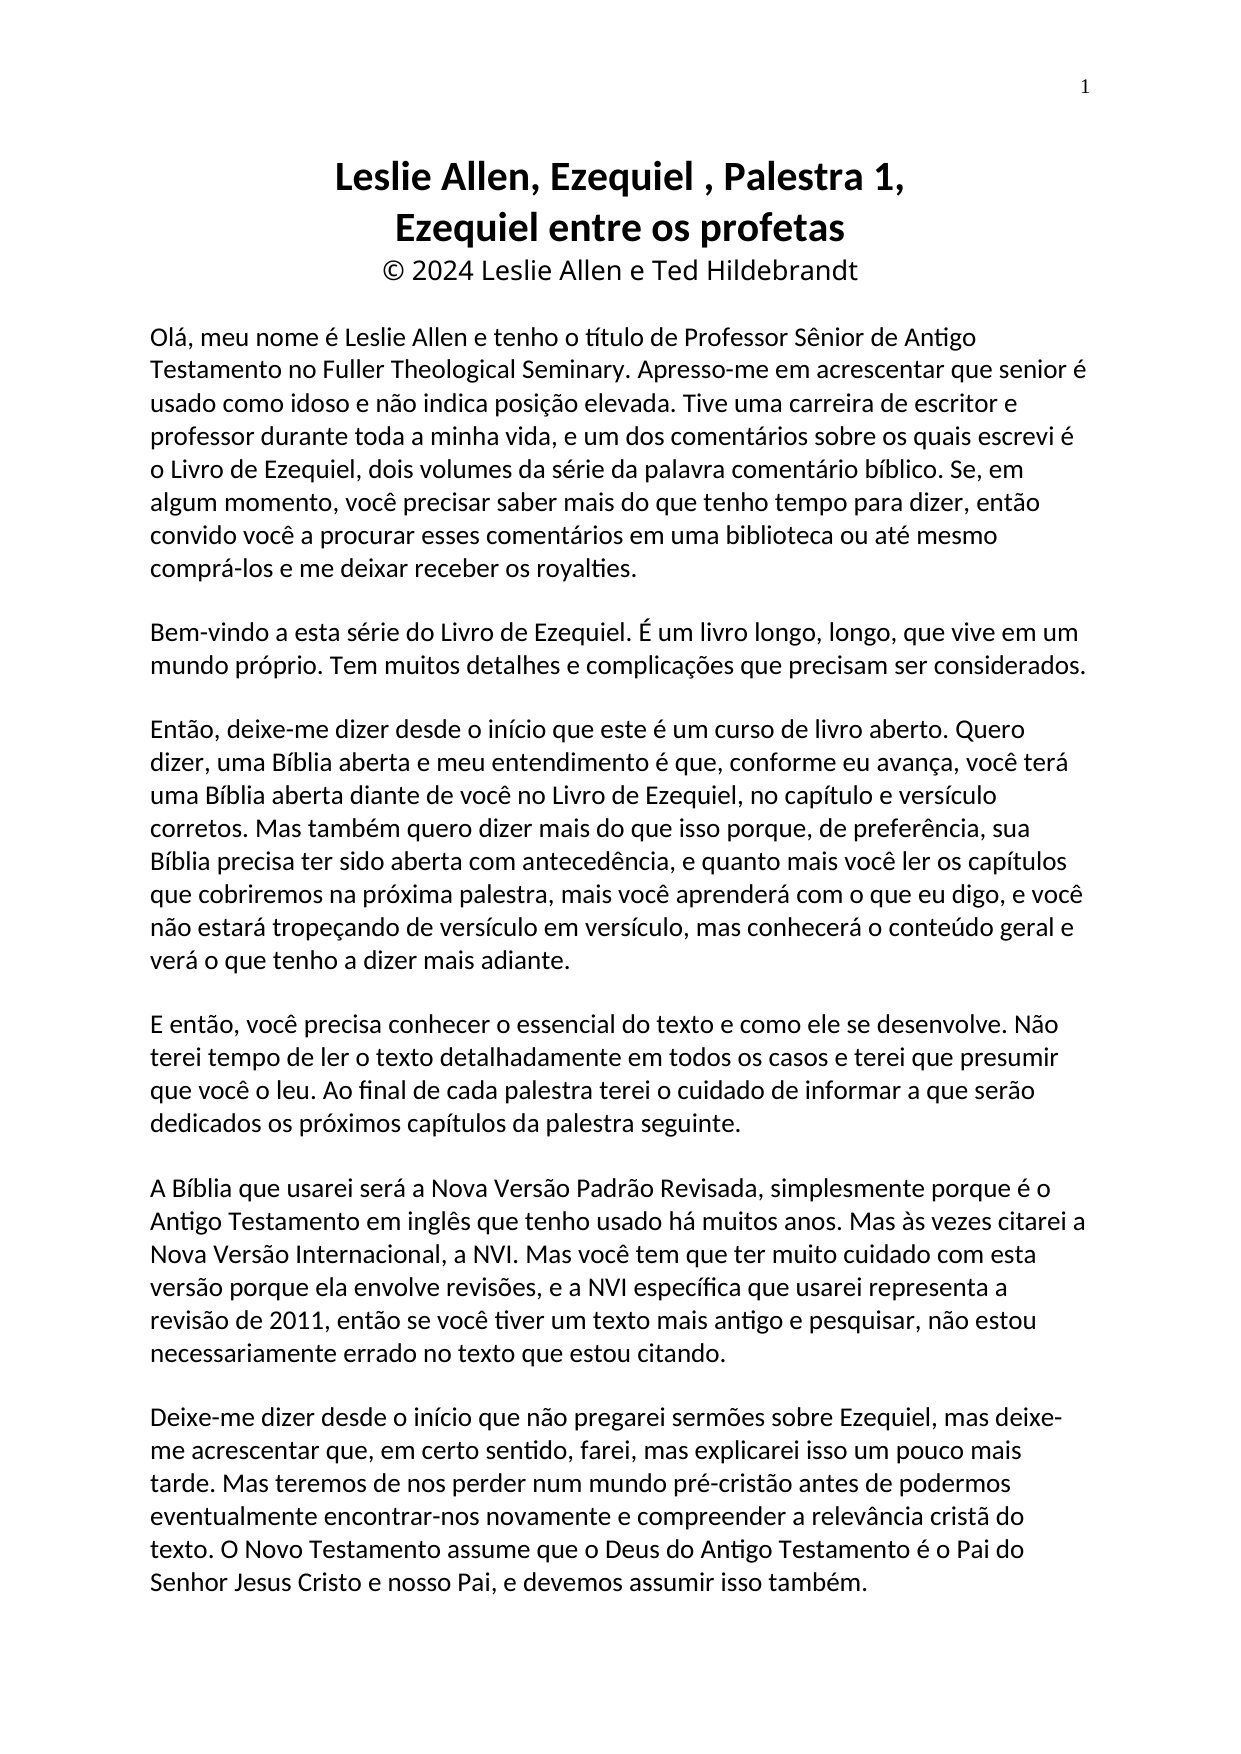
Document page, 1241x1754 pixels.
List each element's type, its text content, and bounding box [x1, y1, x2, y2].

text Bem-vindo a esta série do Livro de Ezequiel. É um livro longo, longo, que vive em um mundo próprio. Tem muitos detalhes e complicações que precisam ser considerados. [150, 615, 1090, 681]
text Olá, meu nome é Leslie Allen e tenho o título de Professor Sênior de Antigo Testamento no Fuller Theological Seminary. Apresso-me em acrescentar que senior é usado como idoso e não indica posição elevada. Tive uma carreira de escritor e professor durante toda a minha vida, e um dos comentários sobre os quais escrevi é o Livro de Ezequiel, dois volumes da série da palavra comentário bíblico. Se, em algum momento, você precisar saber mais do que tenho tempo para dizer, então convido você a procurar esses comentários em uma biblioteca ou até mesmo comprá-los e me deixar receber os royalties. [150, 320, 1090, 584]
text A Bíblia que usarei será a Nova Versão Padrão Revisada, simplesmente porque é o Antigo Testamento em inglês que tenho usado há muitos anos. Mas às vezes citarei a Nova Versão Internacional, a NVI. Mas você tem que ter muito cuidado com esta versão porque ela envolve revisões, e a NVI específica que usarei representa a revisão de 2011, então se você tiver um texto mais antigo e pesquisar, não estou necessariamente errado no texto que estou citando. [150, 1171, 1090, 1369]
text Deixe-me dizer desde o início que não pregarei sermões sobre Ezequiel, mas deixe-me acrescentar que, em certo sentido, farei, mas explicarei isso um pouco mais tarde. Mas teremos de nos perder num mundo pré-cristão antes de podermos eventualmente encontrar-nos novamente e compreender a relevância cristã do texto. O Novo Testamento assume que o Deus do Antigo Testamento é o Pai do Senhor Jesus Cristo e nosso Pai, e devemos assumir isso também. [150, 1400, 1090, 1598]
text Então, deixe-me dizer desde o início que este é um curso de livro aberto. Quero dizer, uma Bíblia aberta e meu entendimento é que, conforme eu avança, você terá uma Bíblia aberta diante de você no Livro de Ezequiel, no capítulo e versículo corretos. Mas também quero dizer mais do que isso porque, de preferência, sua Bíblia precisa ter sido aberta com antecedência, e quanto mais você ler os capítulos que cobriremos na próxima palestra, mais você aprenderá com o que eu digo, e você não estará tropeçando de versículo em versículo, mas conhecerá o conteúdo geral e verá o que tenho a dizer mais adiante. [150, 712, 1090, 976]
text © 2024 Leslie Allen e Ted Hildebrandt [150, 252, 1090, 288]
text Leslie Allen, Ezequiel , Palestra 1, [150, 150, 1090, 201]
text Ezequiel entre os profetas [150, 201, 1090, 252]
text E então, você precisa conhecer o essencial do texto e como ele se desenvolve. Não terei tempo de ler o texto detalhadamente em todos os casos e terei que presumir que você o leu. Ao final de cada palestra terei o cuidado de informar a que serão dedicados os próximos capítulos da palestra seguinte. [150, 1007, 1090, 1139]
